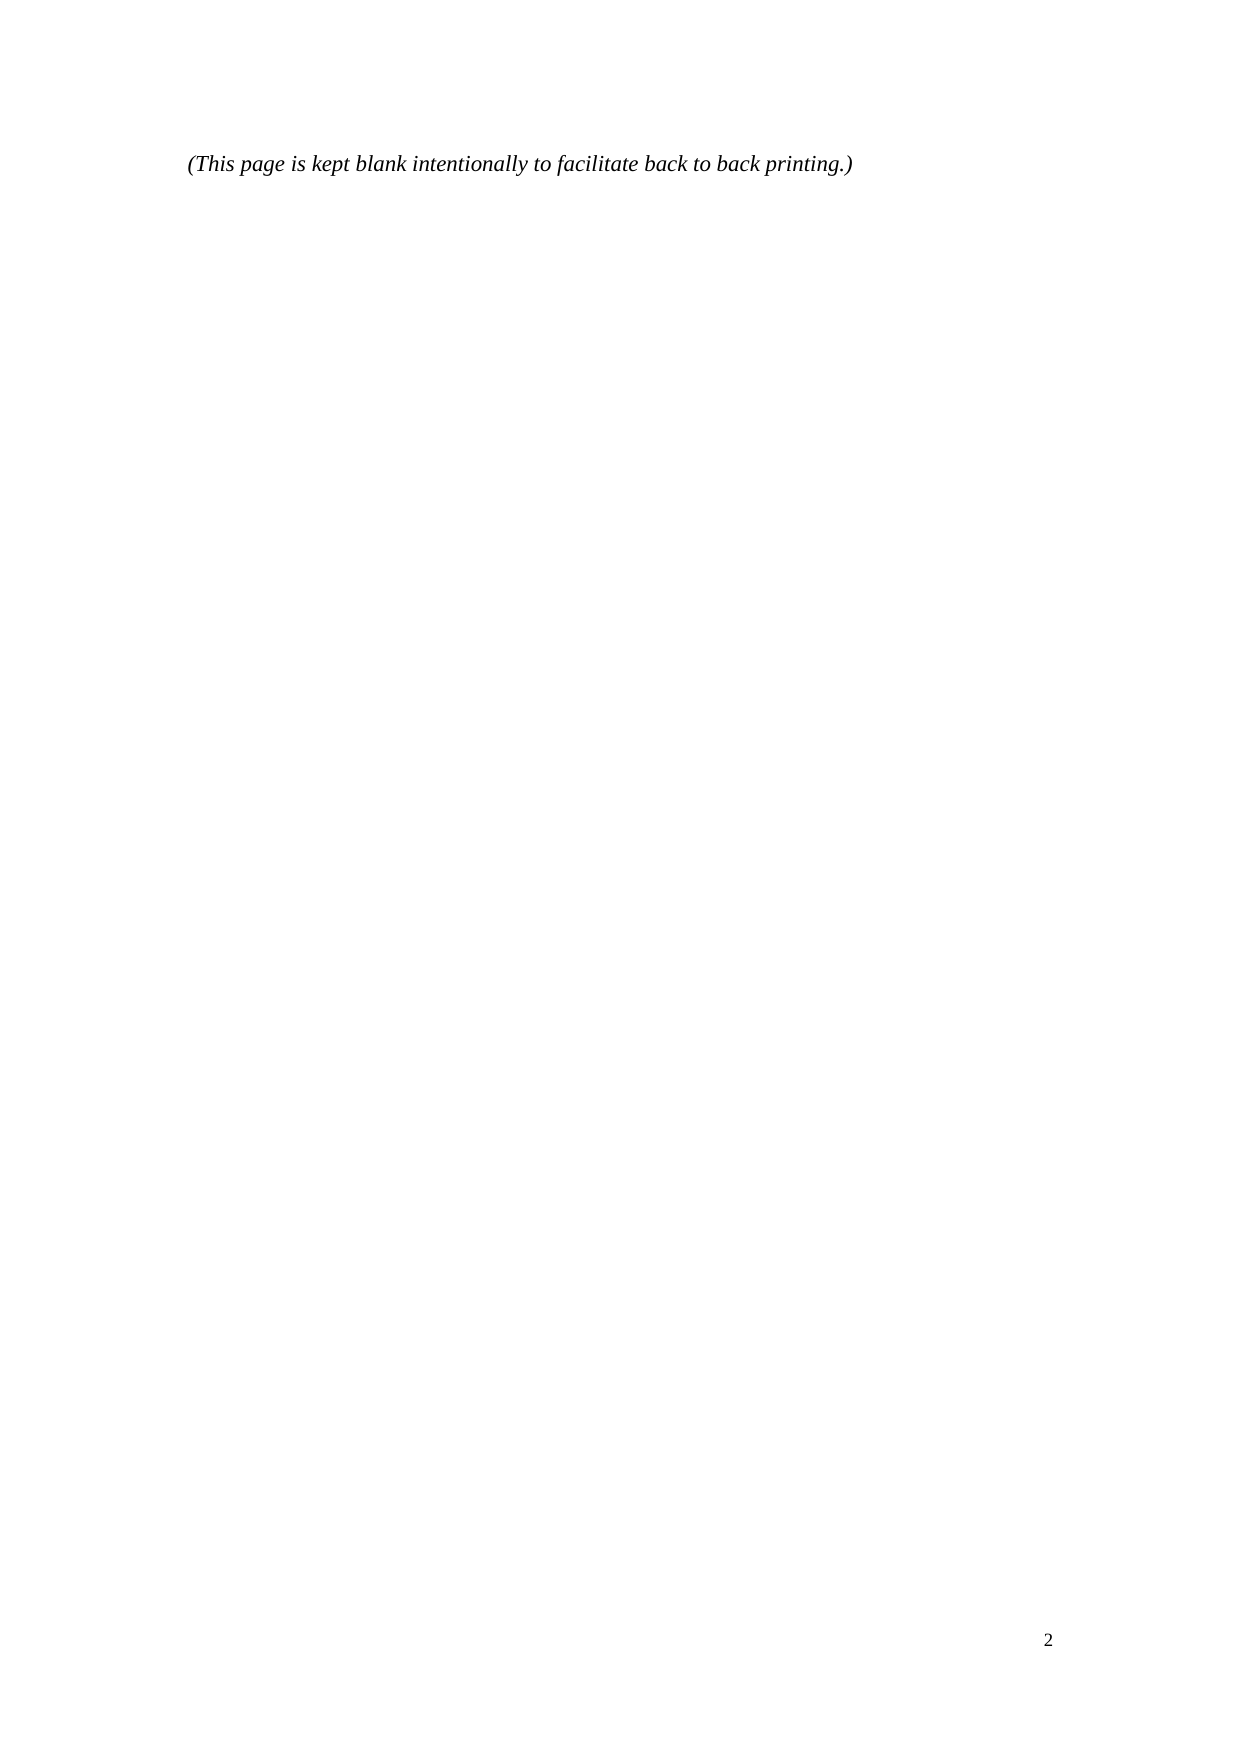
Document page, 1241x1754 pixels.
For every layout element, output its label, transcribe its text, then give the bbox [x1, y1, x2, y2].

text (This page is kept blank intentionally to facilitate back to back printing.) [187, 150, 1053, 176]
